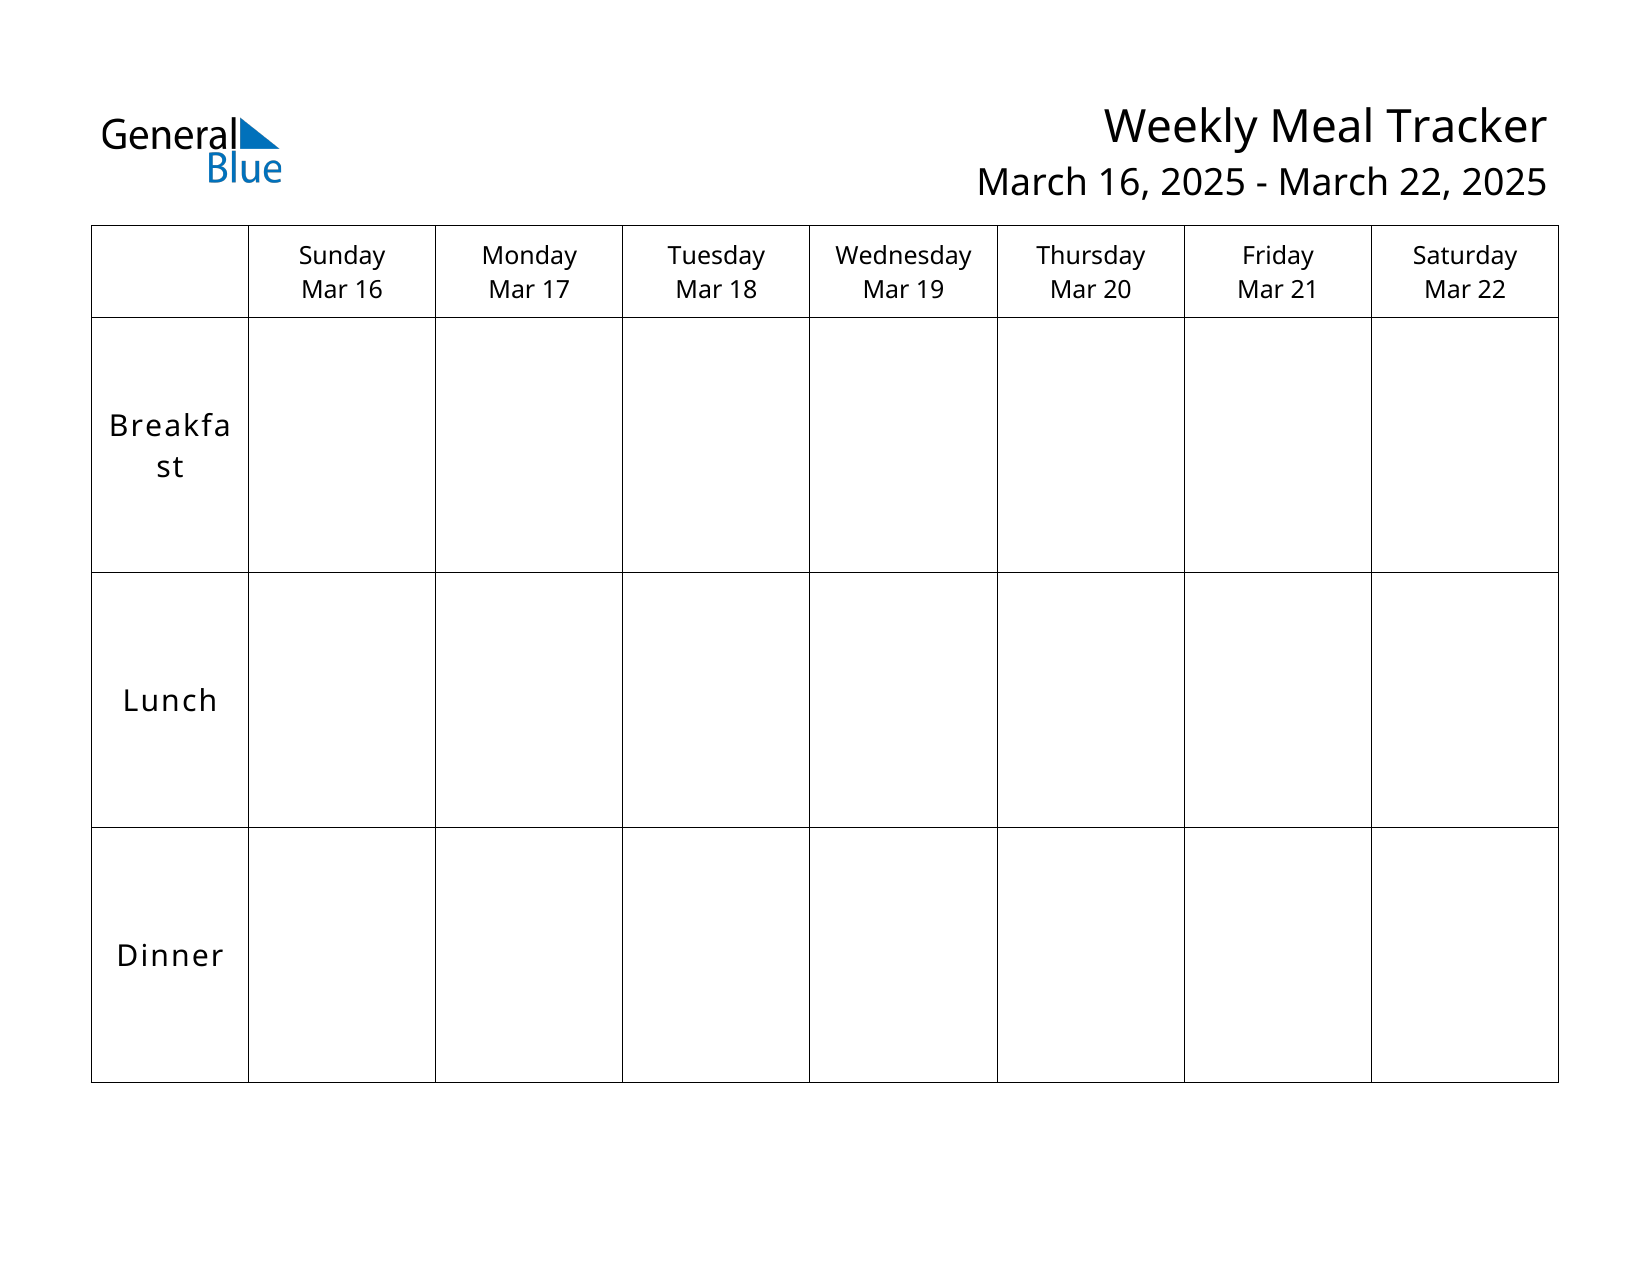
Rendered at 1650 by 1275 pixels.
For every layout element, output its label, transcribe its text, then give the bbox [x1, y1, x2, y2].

table_cell [1185, 828, 1371, 1082]
table_cell [249, 318, 435, 572]
table_cell [810, 828, 997, 1082]
table_cell [436, 828, 622, 1082]
picture [102, 117, 282, 183]
table_header [91, 75, 436, 225]
table_cell Saturday Mar 22 [1372, 226, 1558, 317]
table_cell [92, 226, 248, 317]
table_cell [623, 573, 809, 827]
table_cell [1372, 828, 1558, 1082]
table_cell Thursday Mar 20 [998, 226, 1184, 317]
table_cell [1372, 573, 1558, 827]
table_cell [998, 828, 1184, 1082]
table_cell Sunday Mar 16 [249, 226, 435, 317]
table_cell Dinner [92, 828, 248, 1082]
table_cell [249, 573, 435, 827]
table_cell Monday Mar 17 [436, 226, 622, 317]
table_cell Breakfast [92, 318, 248, 572]
table_cell [810, 573, 997, 827]
table_cell [998, 318, 1184, 572]
table_cell [623, 318, 809, 572]
table_cell [1185, 573, 1371, 827]
table_cell [998, 573, 1184, 827]
table_cell [436, 573, 622, 827]
table_cell Tuesday Mar 18 [623, 226, 809, 317]
table_cell [810, 318, 997, 572]
table_cell [623, 828, 809, 1082]
table_cell [1185, 318, 1371, 572]
table_cell Wednesday Mar 19 [810, 226, 997, 317]
table_cell [1372, 318, 1558, 572]
table_cell [436, 318, 622, 572]
table_cell [249, 828, 435, 1082]
table_cell Friday Mar 21 [1185, 226, 1371, 317]
table_cell Lunch [92, 573, 248, 827]
table_header Weekly Meal Tracker March 16, 2025 - March 22, 2025 [436, 75, 1559, 225]
